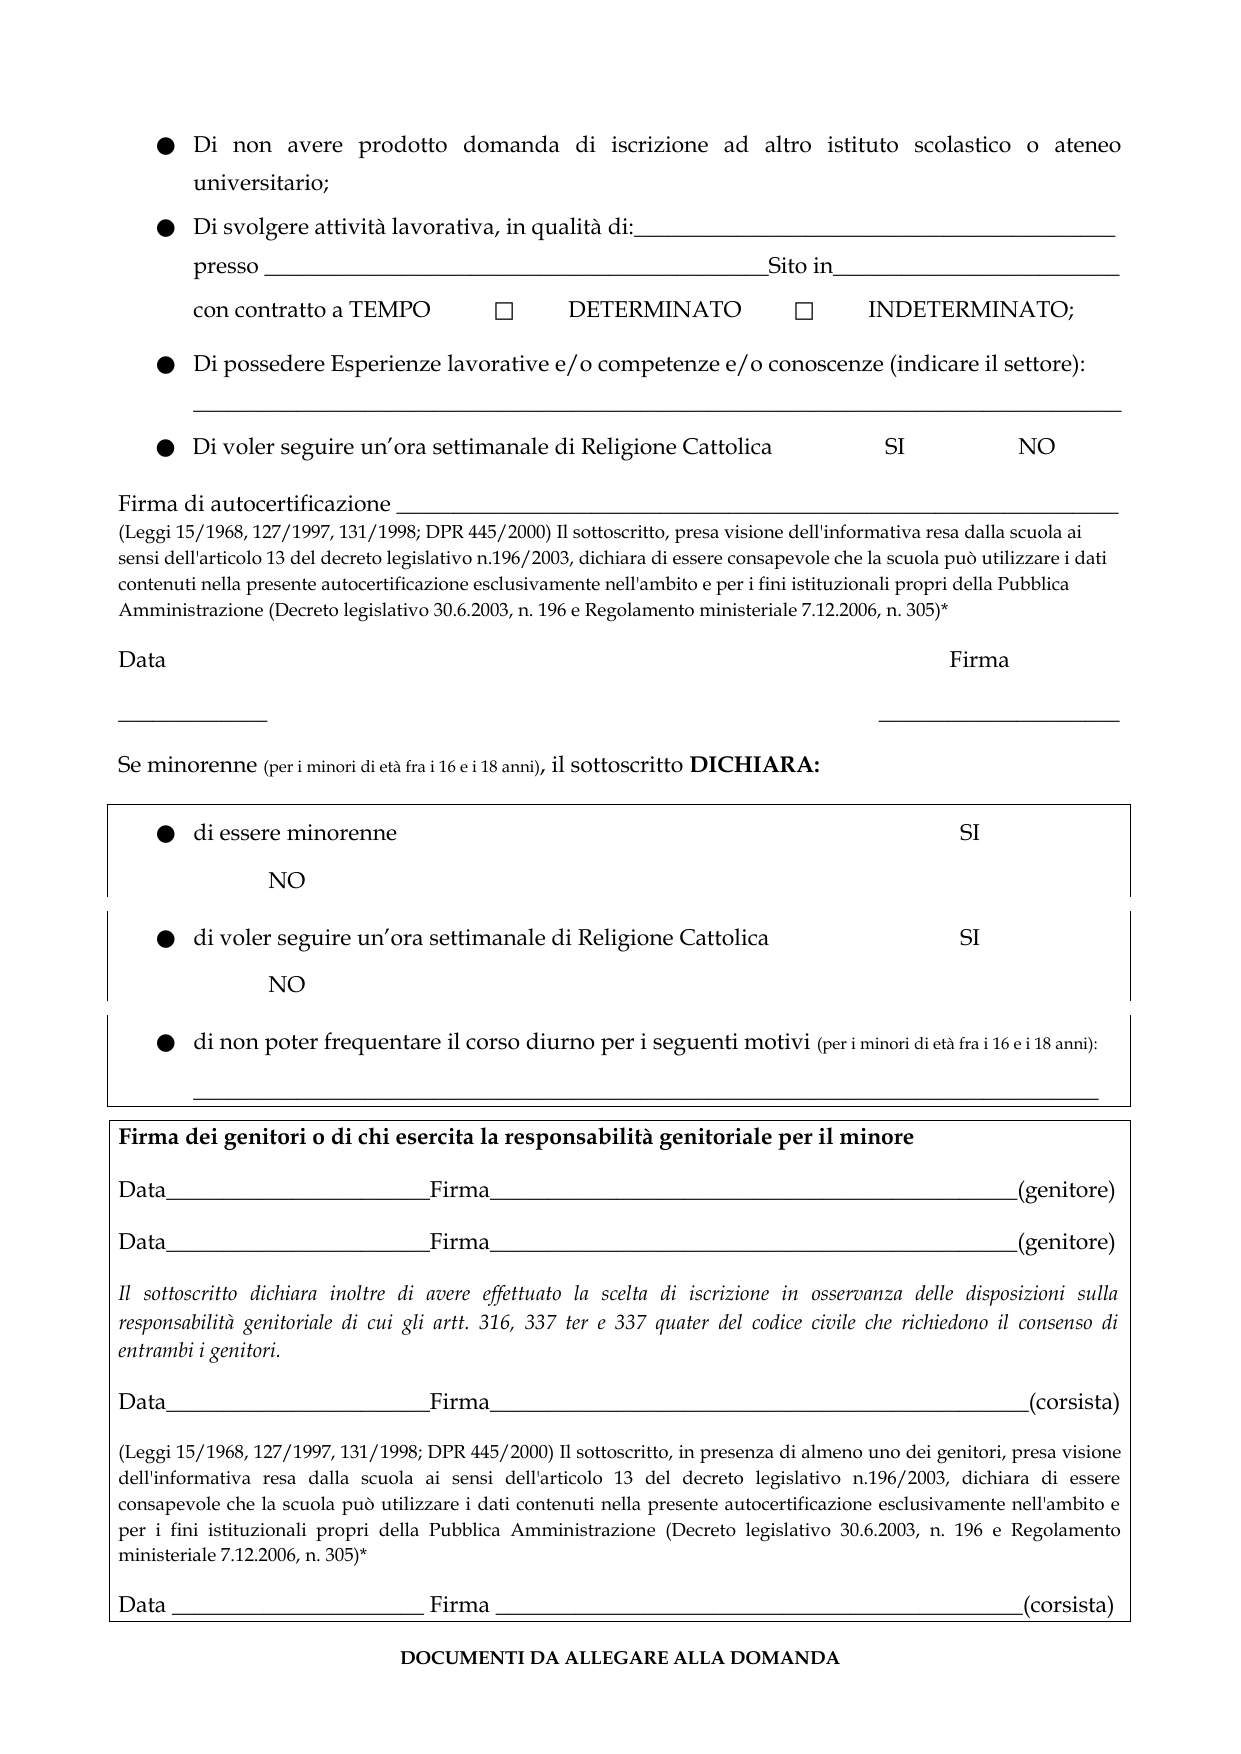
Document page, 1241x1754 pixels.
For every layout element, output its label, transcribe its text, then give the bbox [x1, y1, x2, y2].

text Firma dei genitori o di chi esercita la responsabilità genitoriale per il minore [110, 1121, 1130, 1151]
list di essere minorenne SI NO [108, 805, 1130, 897]
text Il sottoscritto dichiara inoltre di avere effettuato la scelta di iscrizione in osservanza delle disposizioni sulla responsabilità genitoriale di cui gli artt. 316, 337 ter e 337 quater del codice civile che richiedono il consenso di entrambi i genitori. [110, 1278, 1130, 1364]
list di voler seguire un’ora settimanale di Religione Cattolica SI NO [108, 911, 1130, 1001]
text Se minorenne (per i minori di età fra i 16 e i 18 anni), il sottoscritto DICHIARA: [118, 751, 1122, 779]
text Firma di autocertificazione _______________________________________________________________ (Leggi 15/1968, 127/1997, 131/1998; DPR 445/2000) Il sottoscritto, presa visione dell'informativa resa dalla scuola ai sensi dell'articolo 13 del decreto legislativo n.196/2003, dichiara di essere consapevole che la scuola può utilizzare i dati contenuti nella presente autocertificazione esclusivamente nell'ambito e per i fini istituzionali propri della Pubblica Amministrazione (Decreto legislativo 30.6.2003, n. 196 e Regolamento ministeriale 7.12.2006, n. 305)* [118, 491, 1122, 622]
text Data_______________________Firma_______________________________________________(corsista) [110, 1385, 1130, 1416]
text DOCUMENTI DA ALLEGARE ALLA DOMANDA [118, 1647, 1122, 1669]
list Di non avere prodotto domanda di iscrizione ad altro istituto scolastico o ateneo universitario; [156, 118, 1122, 197]
text Data ______________________ Firma ______________________________________________(corsista) [110, 1588, 1130, 1621]
text (Leggi 15/1968, 127/1997, 131/1998; DPR 445/2000) Il sottoscritto, in presenza di almeno uno dei genitori, presa visione dell'informativa resa dalla scuola ai sensi dell'articolo 13 del decreto legislativo n.196/2003, dichiara di essere consapevole che la scuola può utilizzare i dati contenuti nella presente autocertificazione esclusivamente nell'ambito e per i fini istituzionali propri della Pubblica Amministrazione (Decreto legislativo 30.6.2003, n. 196 e Regolamento ministeriale 7.12.2006, n. 305)* [110, 1438, 1130, 1567]
list Di voler seguire un’ora settimanale di Religione Cattolica SI NO [155, 420, 1122, 467]
list Di svolgere attività lavorativa, in qualità di:__________________________________________ presso ____________________________________________Sito in_________________________ [156, 201, 1122, 279]
text Data Firma [118, 646, 1122, 674]
list Di possedere Esperienze lavorative e/o competenze e/o conoscenze (indicare il settore): _________________________________________________________________________________ [156, 337, 1122, 416]
text Data_______________________Firma______________________________________________(genitore) [110, 1173, 1130, 1203]
text con contratto a TEMPO □ DETERMINATO □ INDETERMINATO; [193, 283, 1122, 331]
text _____________ _____________________ [118, 699, 1122, 726]
text Data_______________________Firma______________________________________________(genitore) [110, 1225, 1130, 1256]
list di non poter frequentare il corso diurno per i seguenti motivi (per i minori di età fra i 16 e i 18 anni): _______________________________________________________________________________ [108, 1015, 1130, 1106]
